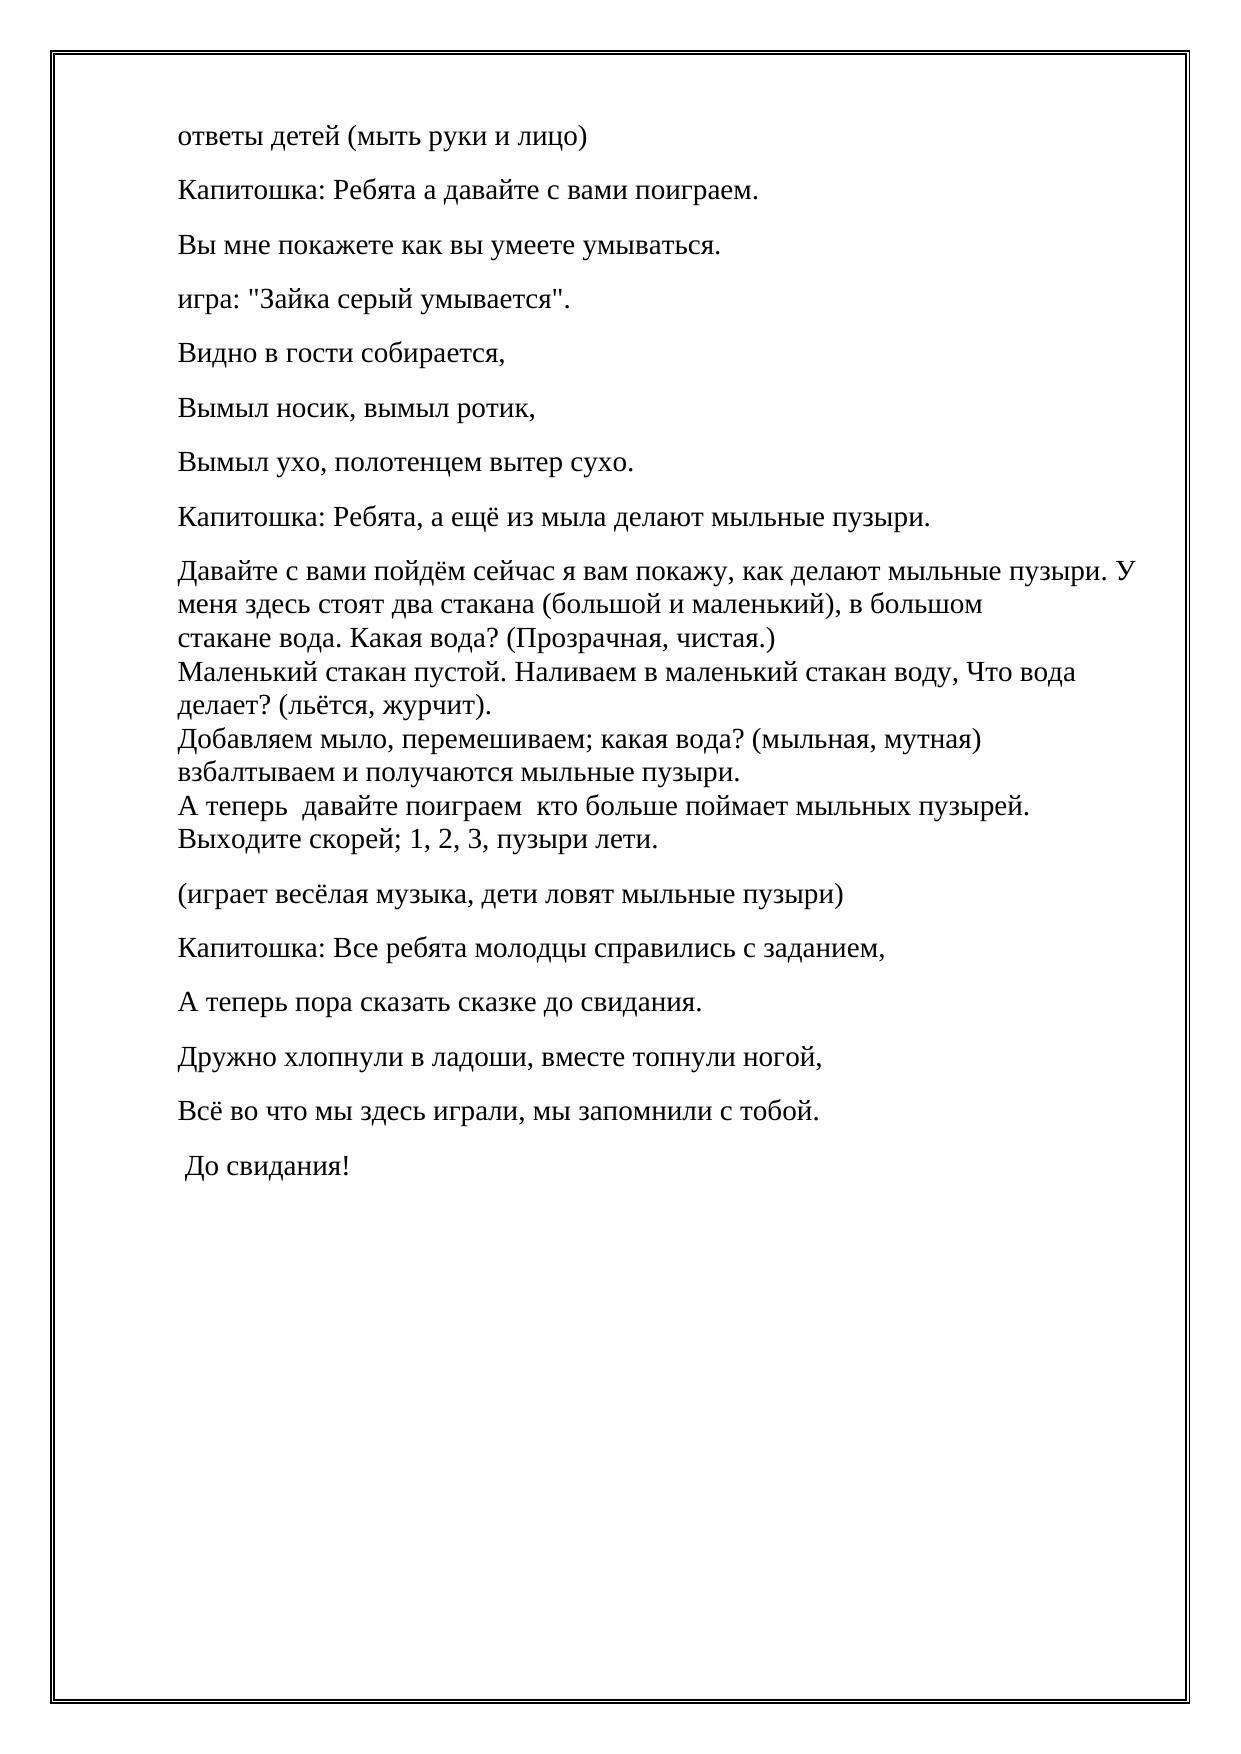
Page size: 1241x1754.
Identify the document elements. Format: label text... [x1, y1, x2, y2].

text Маленький стакан пустой. Наливаем в маленький стакан воду, Что вода делает? (льётся, журчит). [177, 654, 1152, 721]
text Вымыл ухо, полотенцем вытер сухо. [177, 444, 1152, 478]
text Вы мне покажете как вы умеете умываться. [177, 227, 1152, 260]
text Капитошка: Ребята, а ещё из мыла делают мыльные пузыри. [177, 499, 1152, 532]
text стакане вода. Какая вода? (Прозрачная, чистая.) [177, 620, 1152, 654]
text А теперь пора сказать сказке до свидания. [177, 984, 1152, 1018]
text Добавляем мыло, перемешиваем; какая вода? (мыльная, мутная) [177, 721, 1152, 754]
text Давайте с вами пойдём сейчас я вам покажу, как делают мыльные пузыри. У меня здесь стоят два стакана (большой и маленький), в большом [177, 553, 1152, 620]
text игра: "Зайка серый умывается". [177, 281, 1152, 315]
text (играет весёлая музыка, дети ловят мыльные пузыри) [177, 876, 1152, 909]
text Капитошка: Ребята а давайте с вами поиграем. [177, 172, 1152, 206]
text взбалтываем и получаются мыльные пузыри. [177, 754, 1152, 788]
text Выходите скорей; 1, 2, 3, пузыри лети. [177, 821, 1152, 855]
text Вымыл носик, вымыл ротик, [177, 390, 1152, 423]
text Всё во что мы здесь играли, мы запомнили с тобой. [177, 1093, 1152, 1127]
text ответы детей (мыть руки и лицо) [177, 118, 1152, 152]
text Капитошка: Все ребята молодцы справились с заданием, [177, 930, 1152, 964]
text До свидания! [177, 1148, 1152, 1181]
text Видно в гости собирается, [177, 336, 1152, 369]
text А теперь давайте поиграем кто больше поймает мыльных пузырей. [177, 788, 1152, 821]
text Дружно хлопнули в ладоши, вместе топнули ногой, [177, 1039, 1152, 1072]
